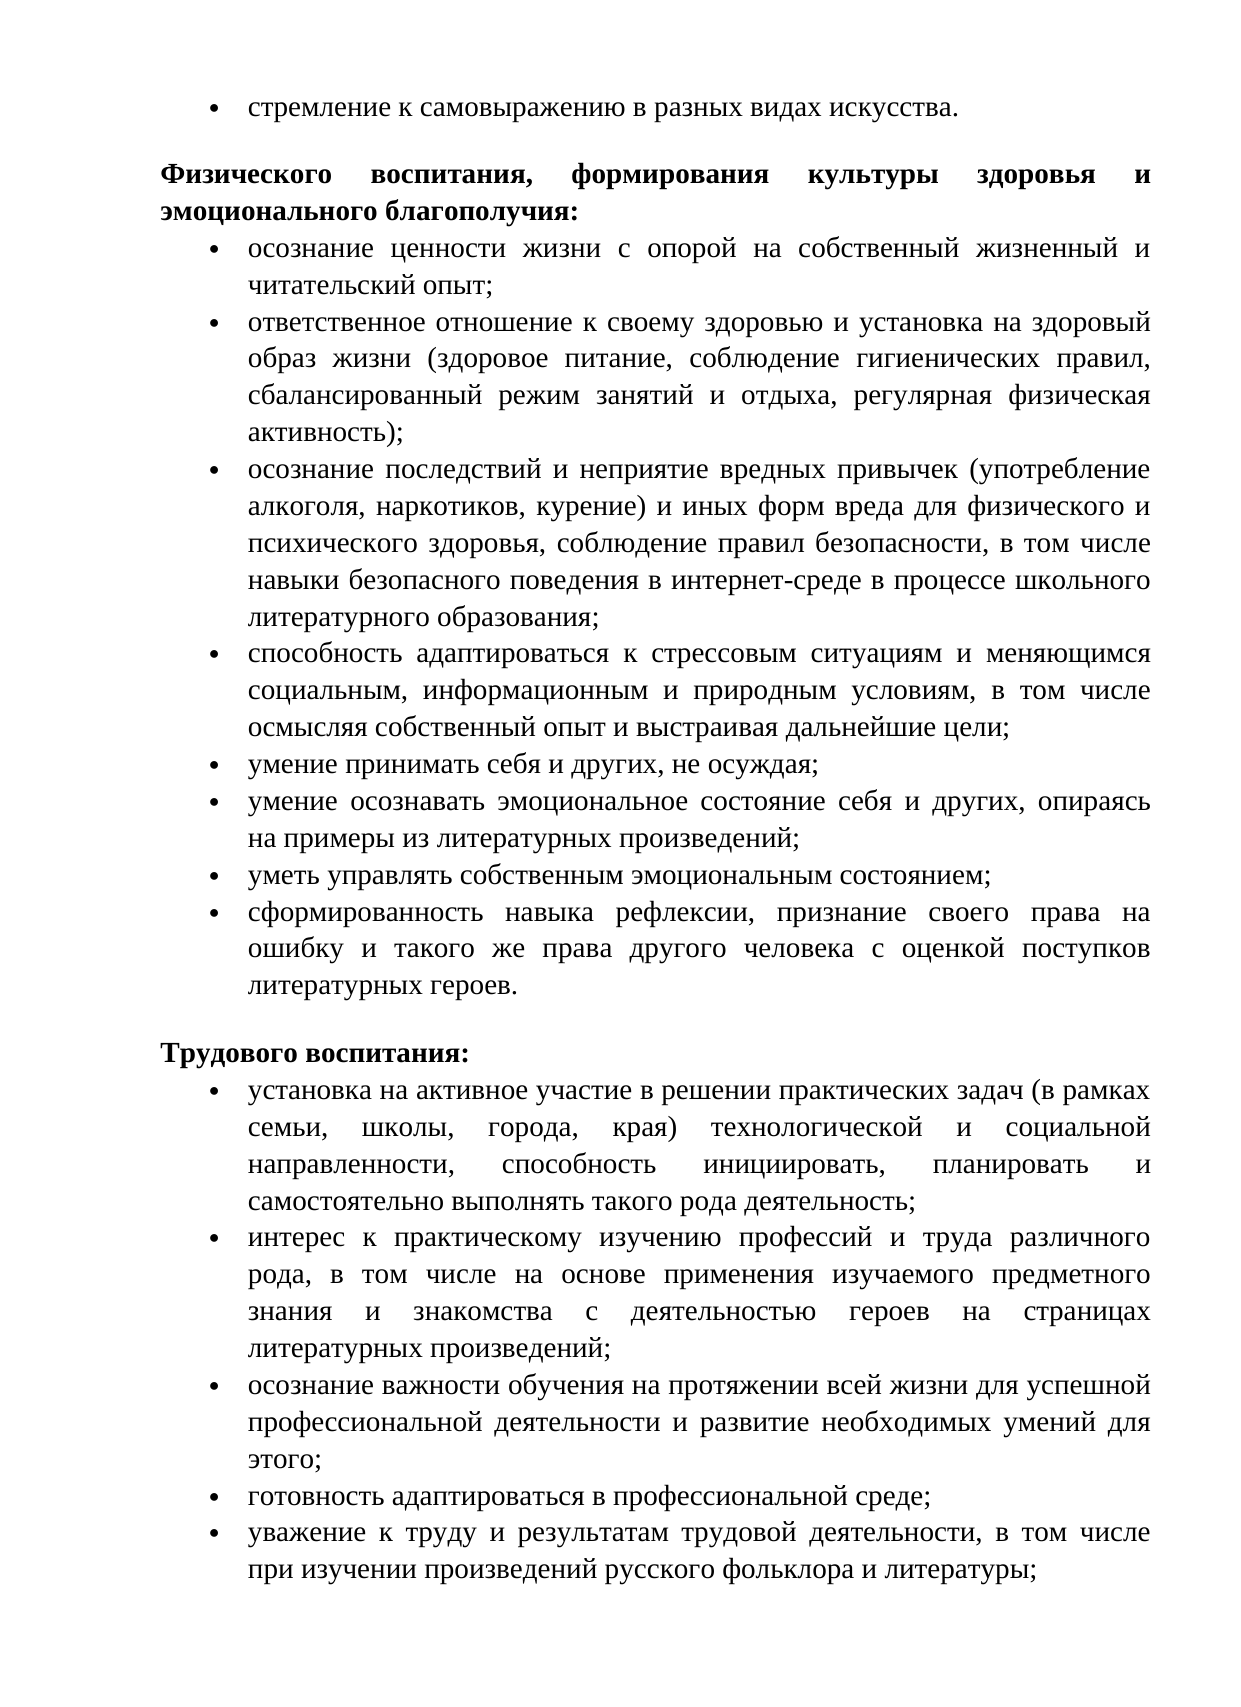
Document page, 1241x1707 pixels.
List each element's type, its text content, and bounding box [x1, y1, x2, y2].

list осознание важности обучения на протяжении всей жизни для успешной профессиональной деятельности и развитие необходимых умений для этого; [210, 1367, 1152, 1474]
list установка на активное участие в решении практических задач (в рамках семьи, школы, города, края) технологической и социальной направленности, способность инициировать, планировать и самостоятельно выполнять такого рода деятельность; [210, 1072, 1152, 1216]
list стремление к самовыражению в разных видах искусства. [210, 89, 1152, 122]
list ответственное отношение к своему здоровью и установка на здоровый образ жизни (здоровое питание, соблюдение гигиенических правил, сбалансированный режим занятий и отдыха, регулярная физическая активность); [210, 304, 1152, 448]
text Трудового воспитания: [160, 1035, 1152, 1069]
list осознание последствий и неприятие вредных привычек (употребление алкоголя, наркотиков, курение) и иных форм вреда для физического и психического здоровья, соблюдение правил безопасности, в том числе навыки безопасного поведения в интернет-среде в процессе школьного литературного образования; [210, 451, 1152, 632]
list уметь управлять собственным эмоциональным состоянием; [210, 857, 1152, 890]
list готовность адаптироваться в профессиональной среде; [210, 1478, 1152, 1511]
list осознание ценности жизни с опорой на собственный жизненный и читательский опыт; [210, 230, 1152, 300]
list уважение к труду и результатам трудовой деятельности, в том числе при изучении произведений русского фольклора и литературы; [210, 1514, 1152, 1585]
list интерес к практическому изучению профессий и труда различного рода, в том числе на основе применения изучаемого предметного знания и знакомства с деятельностью героев на страницах литературных произведений; [210, 1219, 1152, 1364]
list способность адаптироваться к стрессовым ситуациям и меняющимся социальным, информационным и природным условиям, в том числе осмысляя собственный опыт и выстраивая дальнейшие цели; [210, 636, 1152, 743]
list сформированность навыка рефлексии, признание своего права на ошибку и такого же права другого человека с оценкой поступков литературных героев. [210, 894, 1152, 1001]
list умение принимать себя и других, не осуждая; [210, 746, 1152, 780]
list умение осознавать эмоциональное состояние себя и других, опираясь на примеры из литературных произведений; [210, 783, 1152, 853]
text Физического воспитания, формирования культуры здоровья и эмоционального благополучия: [160, 156, 1152, 227]
